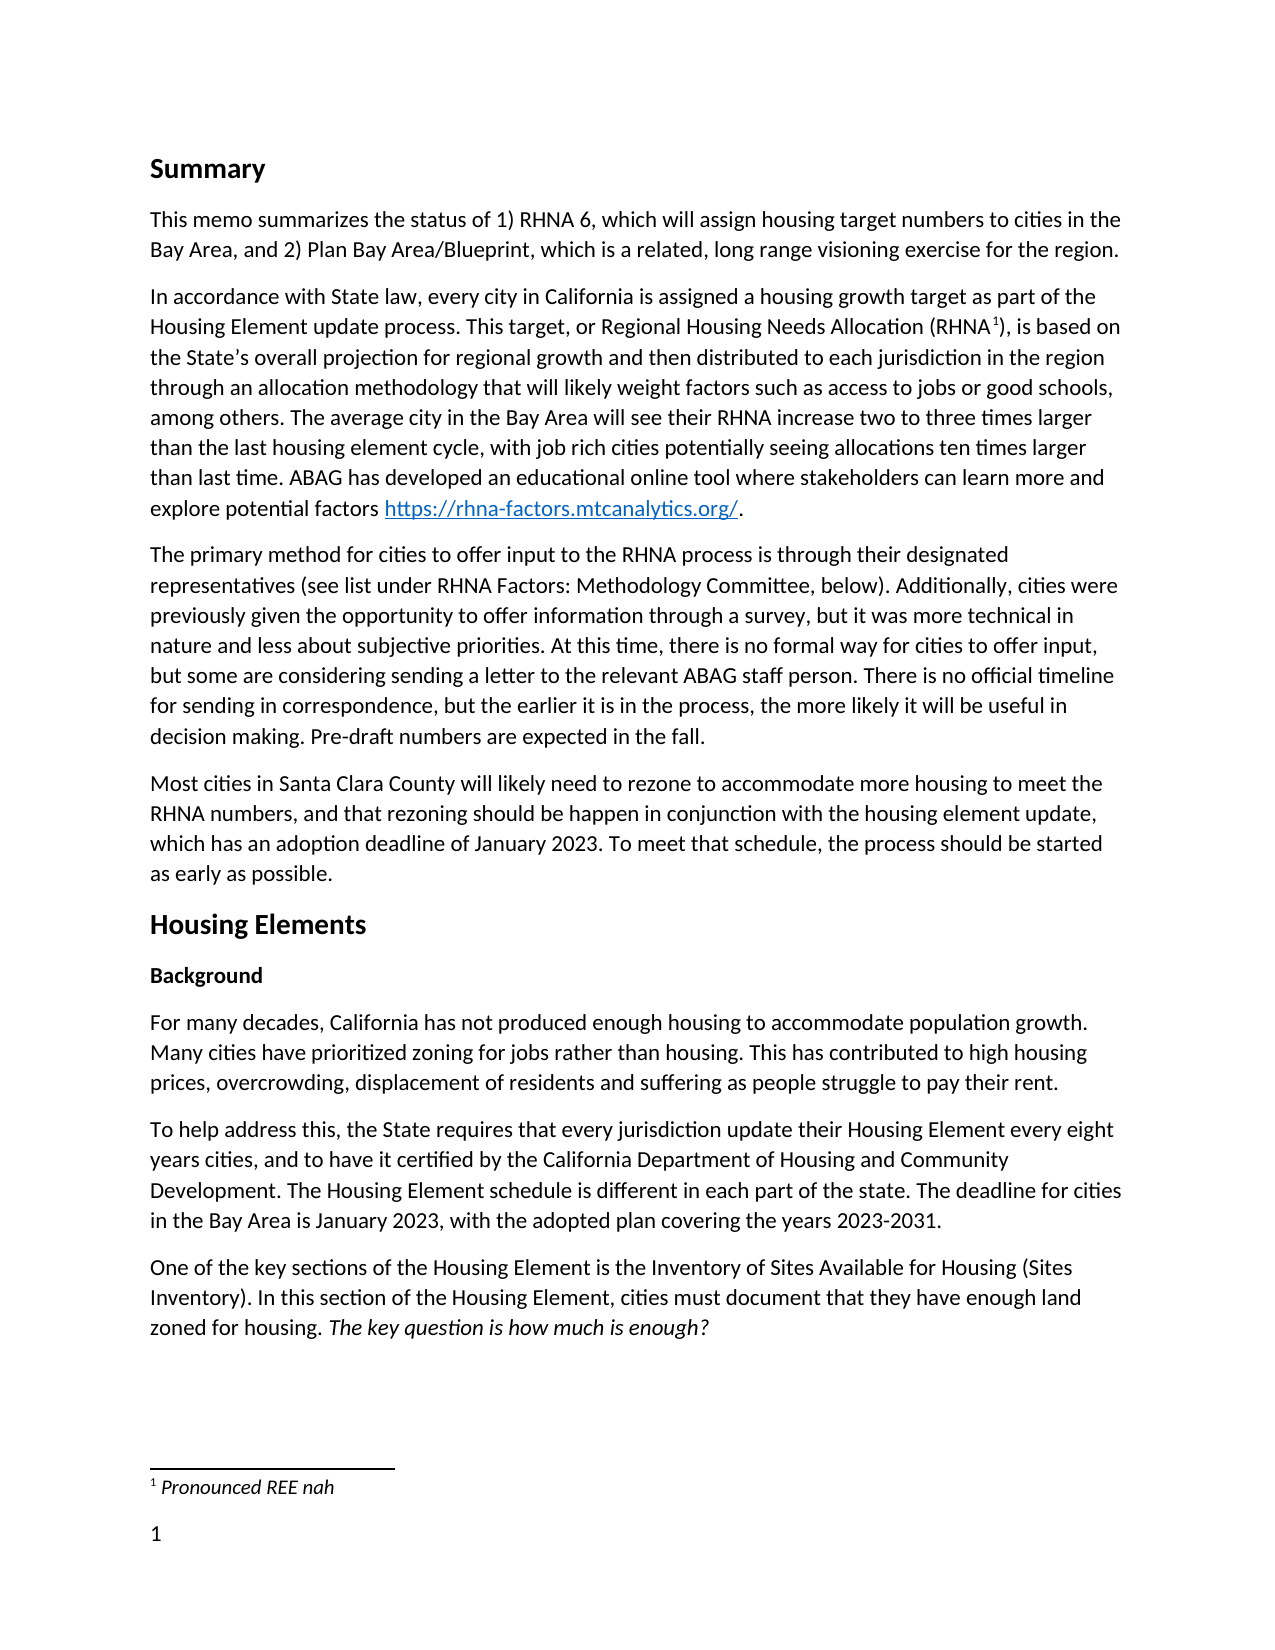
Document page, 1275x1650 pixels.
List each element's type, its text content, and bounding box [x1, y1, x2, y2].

text Background [150, 961, 1125, 989]
text Housing Elements [150, 906, 1125, 942]
text One of the key sections of the Housing Element is the Inventory of Sites Available for Housing (Sites Inventory). In this section of the Housing Element, cities must document that they have enough land zoned for housing. The key question is how much is enough? [150, 1253, 1125, 1341]
text Most cities in Santa Clara County will likely need to rezone to accommodate more housing to meet the RHNA numbers, and that rezoning should be happen in conjunction with the housing element update, which has an adoption deadline of January 2023. To meet that schedule, the process should be started as early as possible. [150, 769, 1125, 887]
text The primary method for cities to offer input to the RHNA process is through their designated representatives (see list under RHNA Factors: Methodology Committee, below). Additionally, cities were previously given the opportunity to offer information through a survey, but it was more technical in nature and less about subjective priorities. At this time, there is no formal way for cities to offer input, but some are considering sending a letter to the relevant ABAG staff person. There is no official timeline for sending in correspondence, but the earlier it is in the process, the more likely it will be useful in decision making. Pre-draft numbers are expected in the fall. [150, 541, 1125, 750]
text This memo summarizes the status of 1) RHNA 6, which will assign housing target numbers to cities in the Bay Area, and 2) Plan Bay Area/Blueprint, which is a related, long range visioning exercise for the region. [150, 205, 1125, 263]
text To help address this, the State requires that every jurisdiction update their Housing Element every eight years cities, and to have it certified by the California Department of Housing and Community Development. The Housing Element schedule is different in each part of the state. The deadline for cities in the Bay Area is January 2023, with the adopted plan covering the years 2023-2031. [150, 1115, 1125, 1234]
text In accordance with State law, every city in California is assigned a housing growth target as part of the Housing Element update process. This target, or Regional Housing Needs Allocation (RHNA), is based on the State’s overall projection for regional growth and then distributed to each jurisdiction in the region through an allocation methodology that will likely weight factors such as access to jobs or good schools, among others. The average city in the Bay Area will see their RHNA increase two to three times larger than the last housing element cycle, with job rich cities potentially seeing allocations ten times larger than last time. ABAG has developed an educational online tool where stakeholders can learn more and explore potential factors https://rhna-factors.mtcanalytics.org/. [150, 282, 1125, 522]
text For many decades, California has not produced enough housing to accommodate population growth. Many cities have prioritized zoning for jobs rather than housing. This has contributed to high housing prices, overcrowding, displacement of residents and suffering as people struggle to pay their rent. [150, 1008, 1125, 1097]
text Summary [150, 150, 1125, 186]
